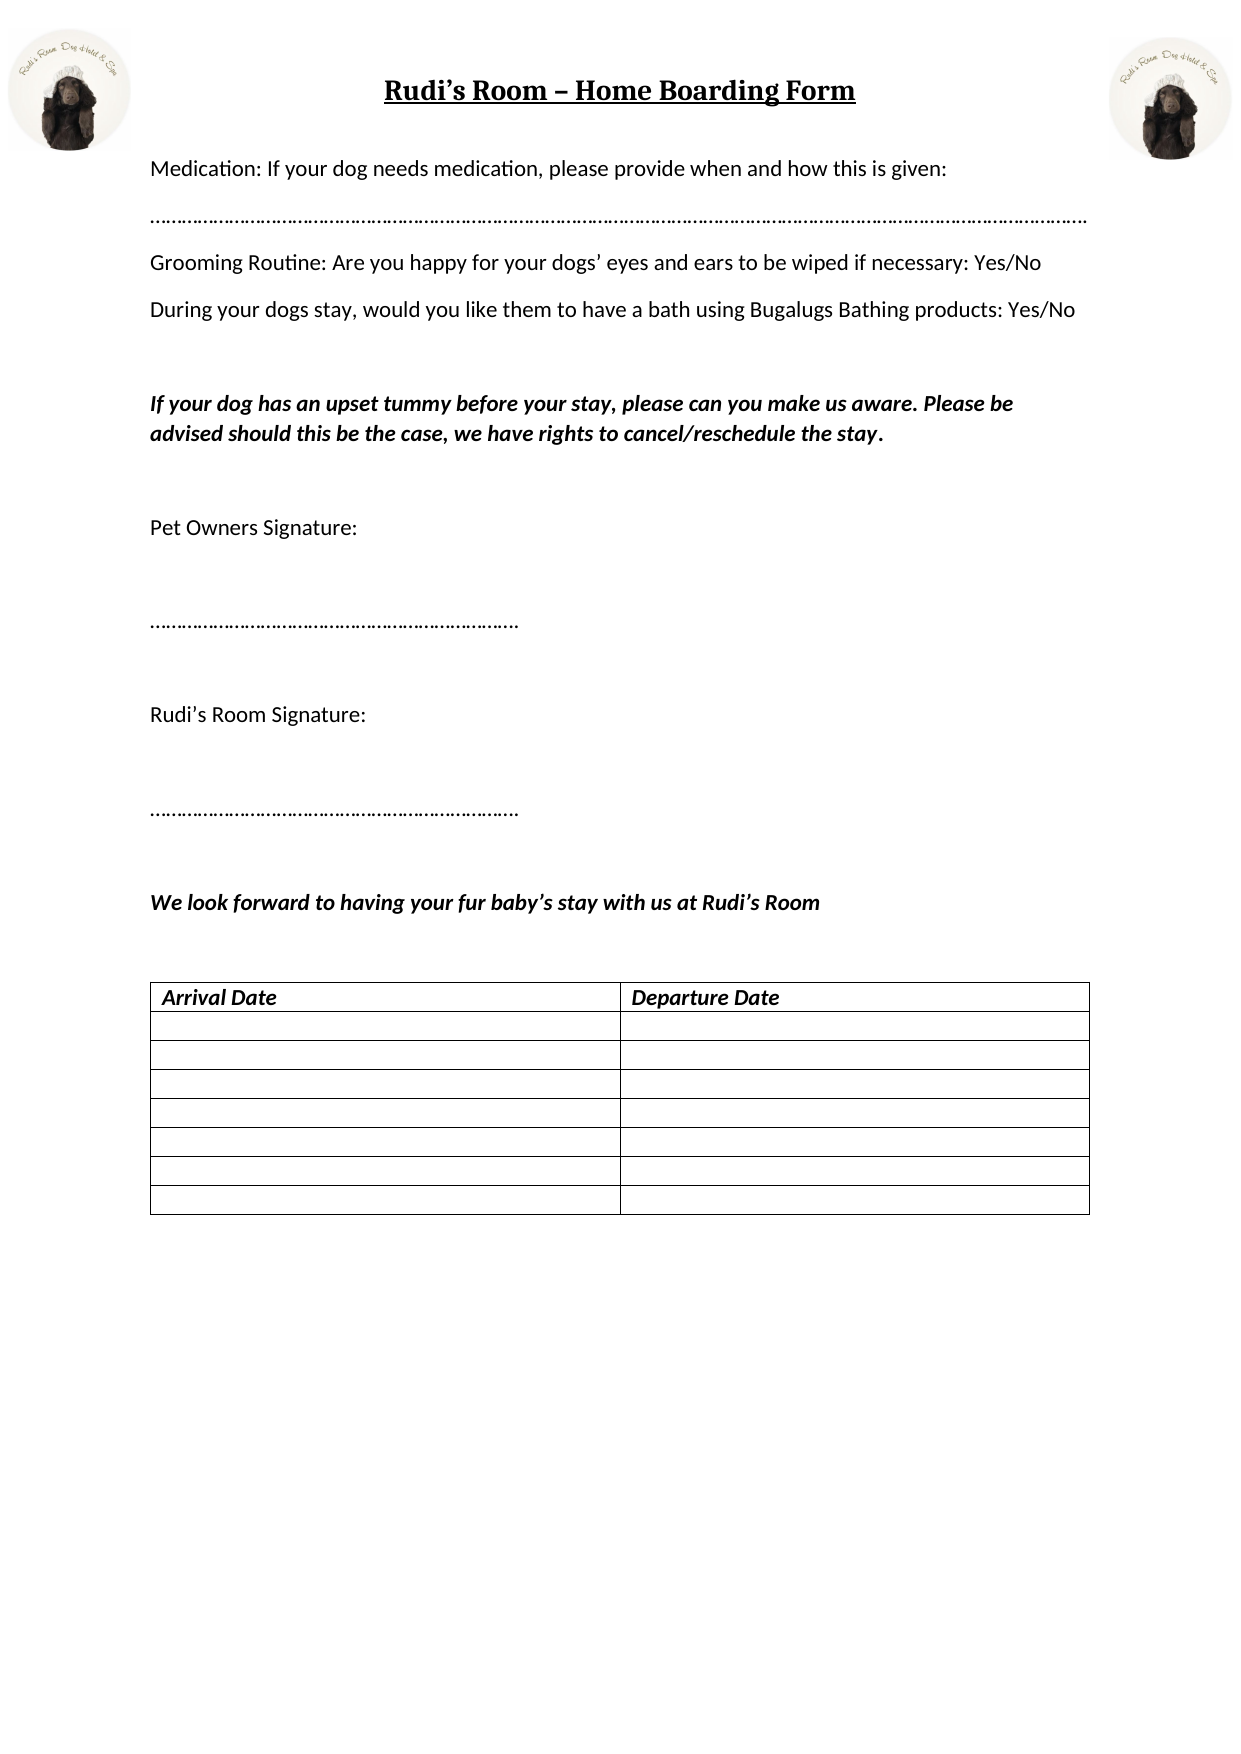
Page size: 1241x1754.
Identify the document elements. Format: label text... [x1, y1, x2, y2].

table_cell [151, 1070, 620, 1098]
picture [7, 28, 132, 151]
text Rudi’s Room Signature: [150, 700, 1090, 728]
table_cell [151, 1157, 620, 1185]
table_cell [621, 1099, 1089, 1127]
table_cell [621, 1157, 1089, 1185]
table_cell [621, 1128, 1089, 1156]
text ……………………………………………………………. [150, 794, 1090, 822]
table_cell [151, 1012, 620, 1040]
text We look forward to having your fur baby’s stay with us at Rudi’s Room [150, 888, 1090, 916]
table_cell [151, 1099, 620, 1127]
picture [1108, 37, 1233, 160]
table_cell [621, 1186, 1089, 1214]
table_cell [621, 1070, 1089, 1098]
table_cell [151, 1186, 620, 1214]
table_cell [151, 1041, 620, 1069]
text During your dogs stay, would you like them to have a bath using Bugalugs Bathing products: Yes/No [150, 295, 1090, 323]
table_cell [621, 1041, 1089, 1069]
text Medication: If your dog needs medication, please provide when and how this is given: [150, 154, 1090, 183]
text ……………………………………………………………………………………………………………………………………………………………. [150, 201, 1090, 229]
text ……………………………………………………………. [150, 607, 1090, 635]
text If your dog has an upset tummy before your stay, please can you make us aware. Please be advised should this be the case, we have rights to cancel/reschedule the stay. [150, 389, 1090, 447]
table_cell [621, 1012, 1089, 1040]
table_header Arrival Date [151, 983, 620, 1011]
table_header Departure Date [621, 983, 1089, 1011]
text Pet Owners Signature: [150, 513, 1090, 541]
table_cell [151, 1128, 620, 1156]
text Grooming Routine: Are you happy for your dogs’ eyes and ears to be wiped if necessary: Yes/No [150, 248, 1090, 276]
